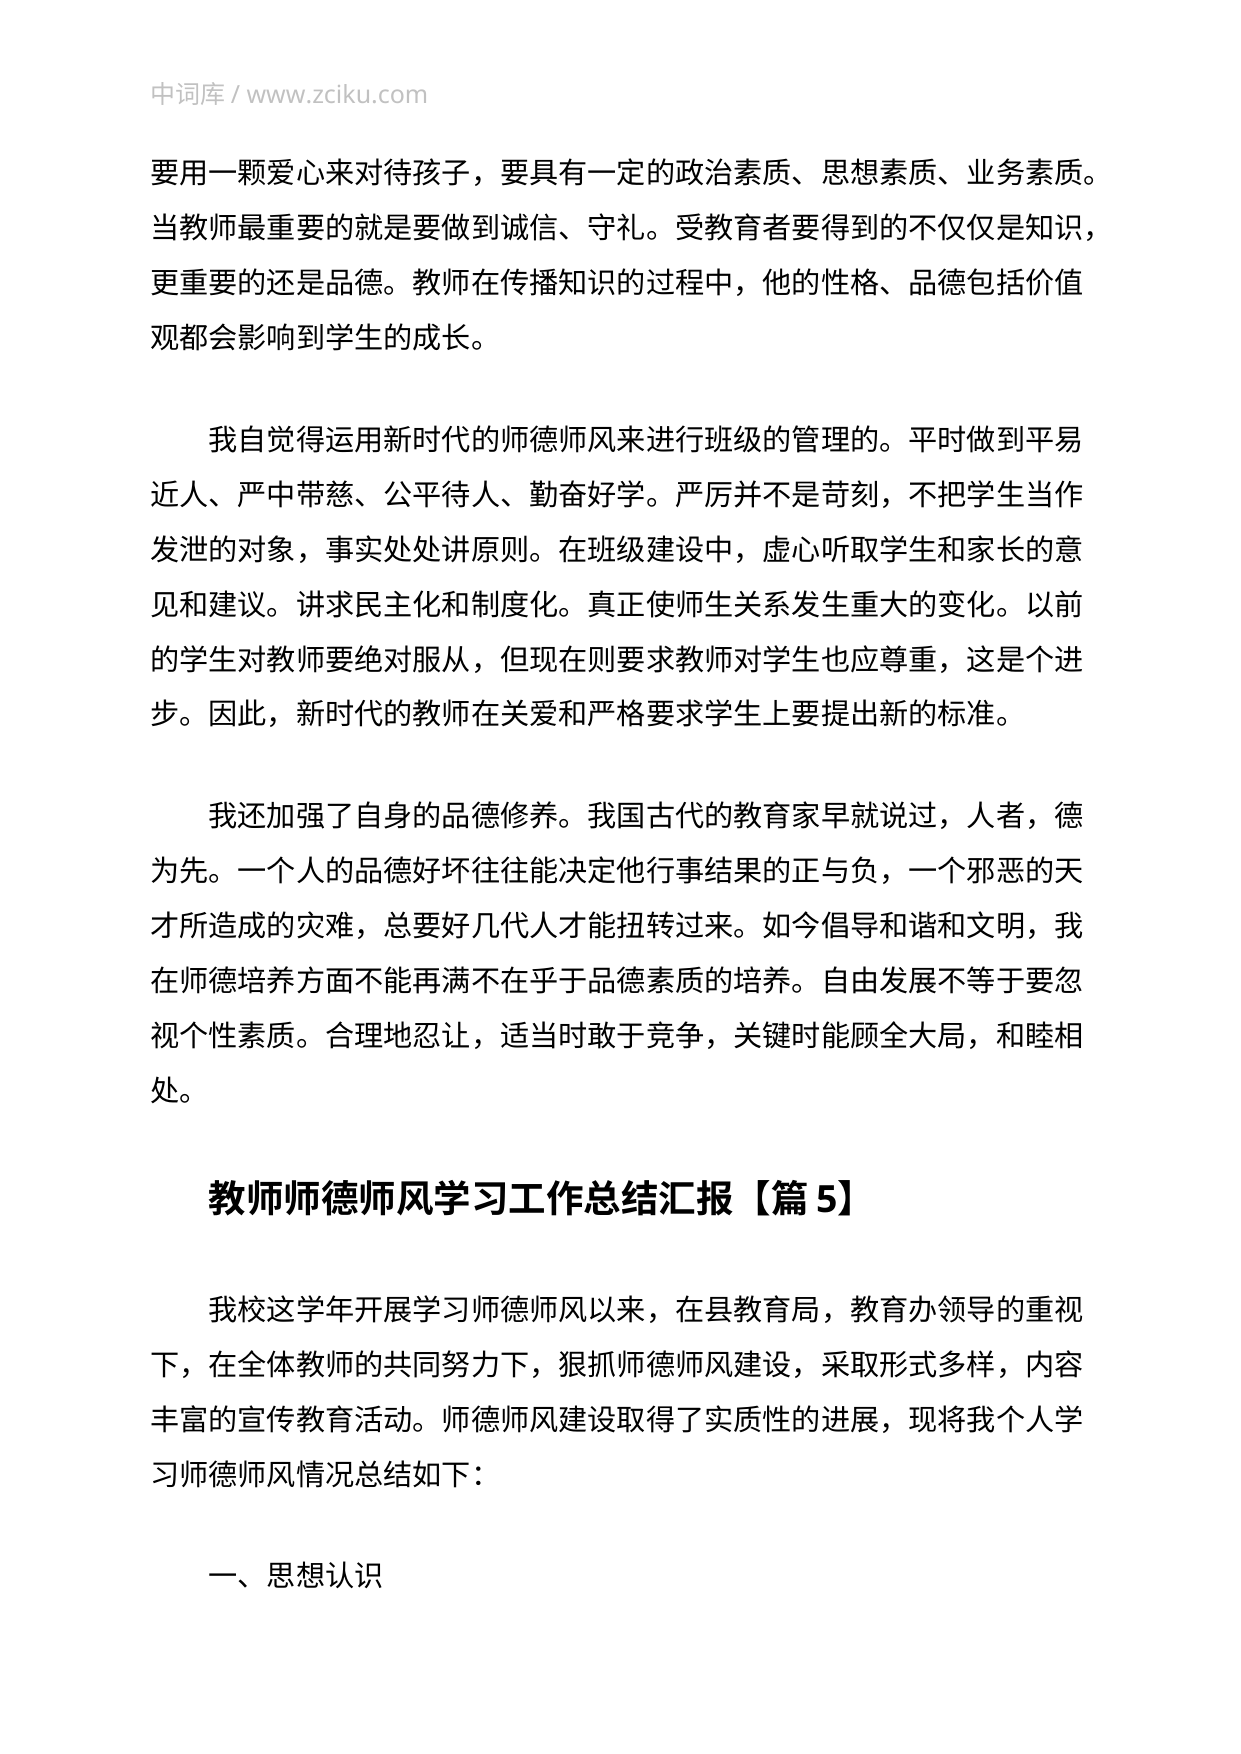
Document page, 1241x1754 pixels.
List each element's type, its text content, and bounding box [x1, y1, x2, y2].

text 一、思想认识 [150, 1553, 1090, 1595]
text 我自觉得运用新时代的师德师风来进行班级的管理的。平时做到平易近人、严中带慈、公平待人、勤奋好学。严厉并不是苛刻，不把学生当作发泄的对象，事实处处讲原则。在班级建设中，虚心听取学生和家长的意见和建议。讲求民主化和制度化。真正使师生关系发生重大的变化。以前的学生对教师要绝对服从，但现在则要求教师对学生也应尊重，这是个进步。因此，新时代的教师在关爱和严格要求学生上要提出新的标准。 [150, 416, 1090, 733]
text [150, 150, 1090, 357]
text 我校这学年开展学习师德师风以来，在县教育局，教育办领导的重视下，在全体教师的共同努力下，狠抓师德师风建设，采取形式多样，内容丰富的宣传教育活动。师德师风建设取得了实质性的进展，现将我个人学习师德师风情况总结如下： [150, 1287, 1090, 1493]
text 教师师德师风学习工作总结汇报【篇5】 [150, 1169, 1090, 1223]
text 我还加强了自身的品德修养。我国古代的教育家早就说过，人者，德为先。一个人的品德好坏往往能决定他行事结果的正与负，一个邪恶的天才所造成的灾难，总要好几代人才能扭转过来。如今倡导和谐和文明，我在师德培养方面不能再满不在乎于品德素质的培养。自由发展不等于要忽视个性素质。合理地忍让，适当时敢于竞争，关键时能顾全大局，和睦相处。 [150, 793, 1090, 1109]
